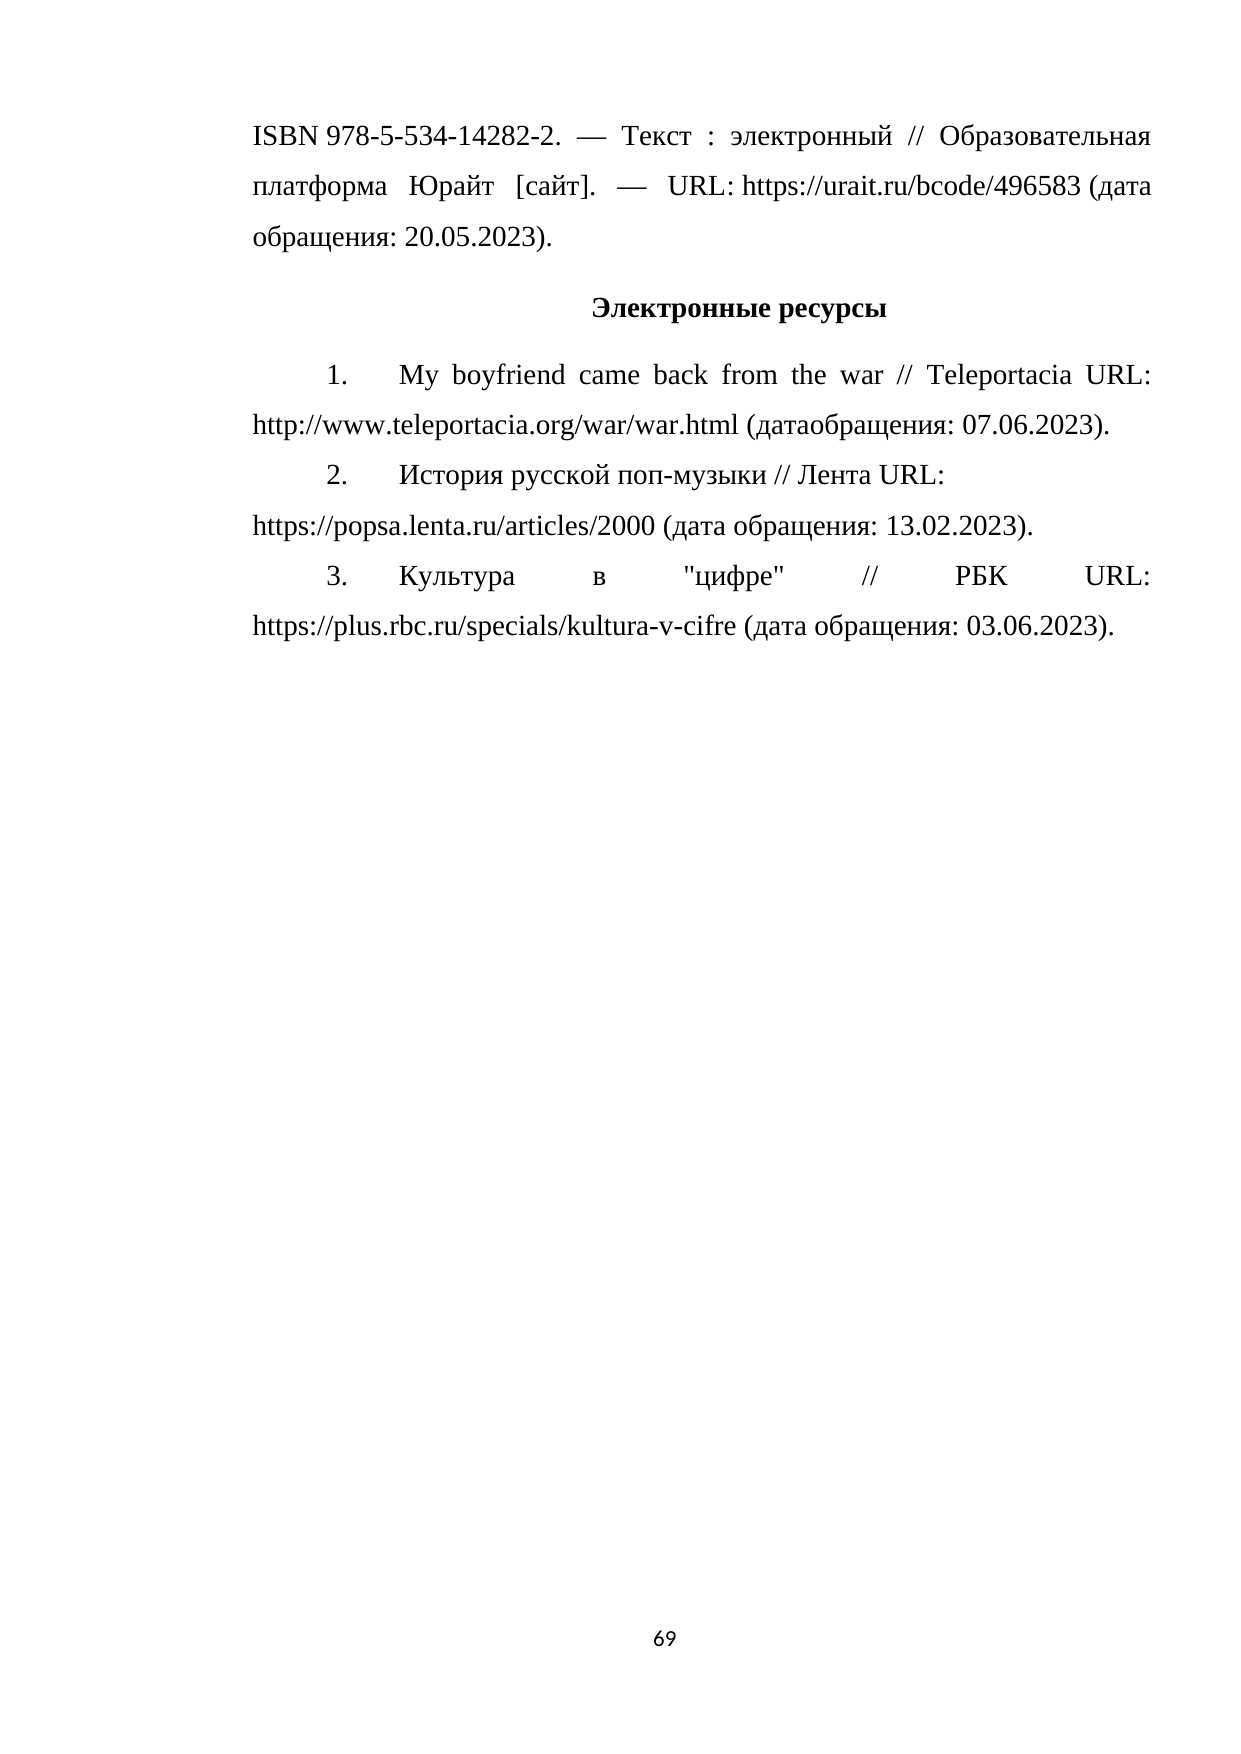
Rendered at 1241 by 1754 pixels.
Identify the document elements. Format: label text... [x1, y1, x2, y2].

list История русской поп-музыки // Лента URL: https://popsa.lenta.ru/articles/2000 (дата обращения: 13.02.2023). [252, 457, 1152, 541]
list Культура в "цифре" // РБК URL: https://plus.rbc.ru/specials/kultura-v-cifre (дата обращения: 03.06.2023). [252, 558, 1152, 642]
text Электронные ресурсы [252, 290, 1152, 323]
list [252, 118, 1152, 252]
list My boyfriend came back from the war // Тeleportacia URL: http://www.teleportacia.org/war/war.html (датаобращения: 07.06.2023). [252, 357, 1152, 441]
